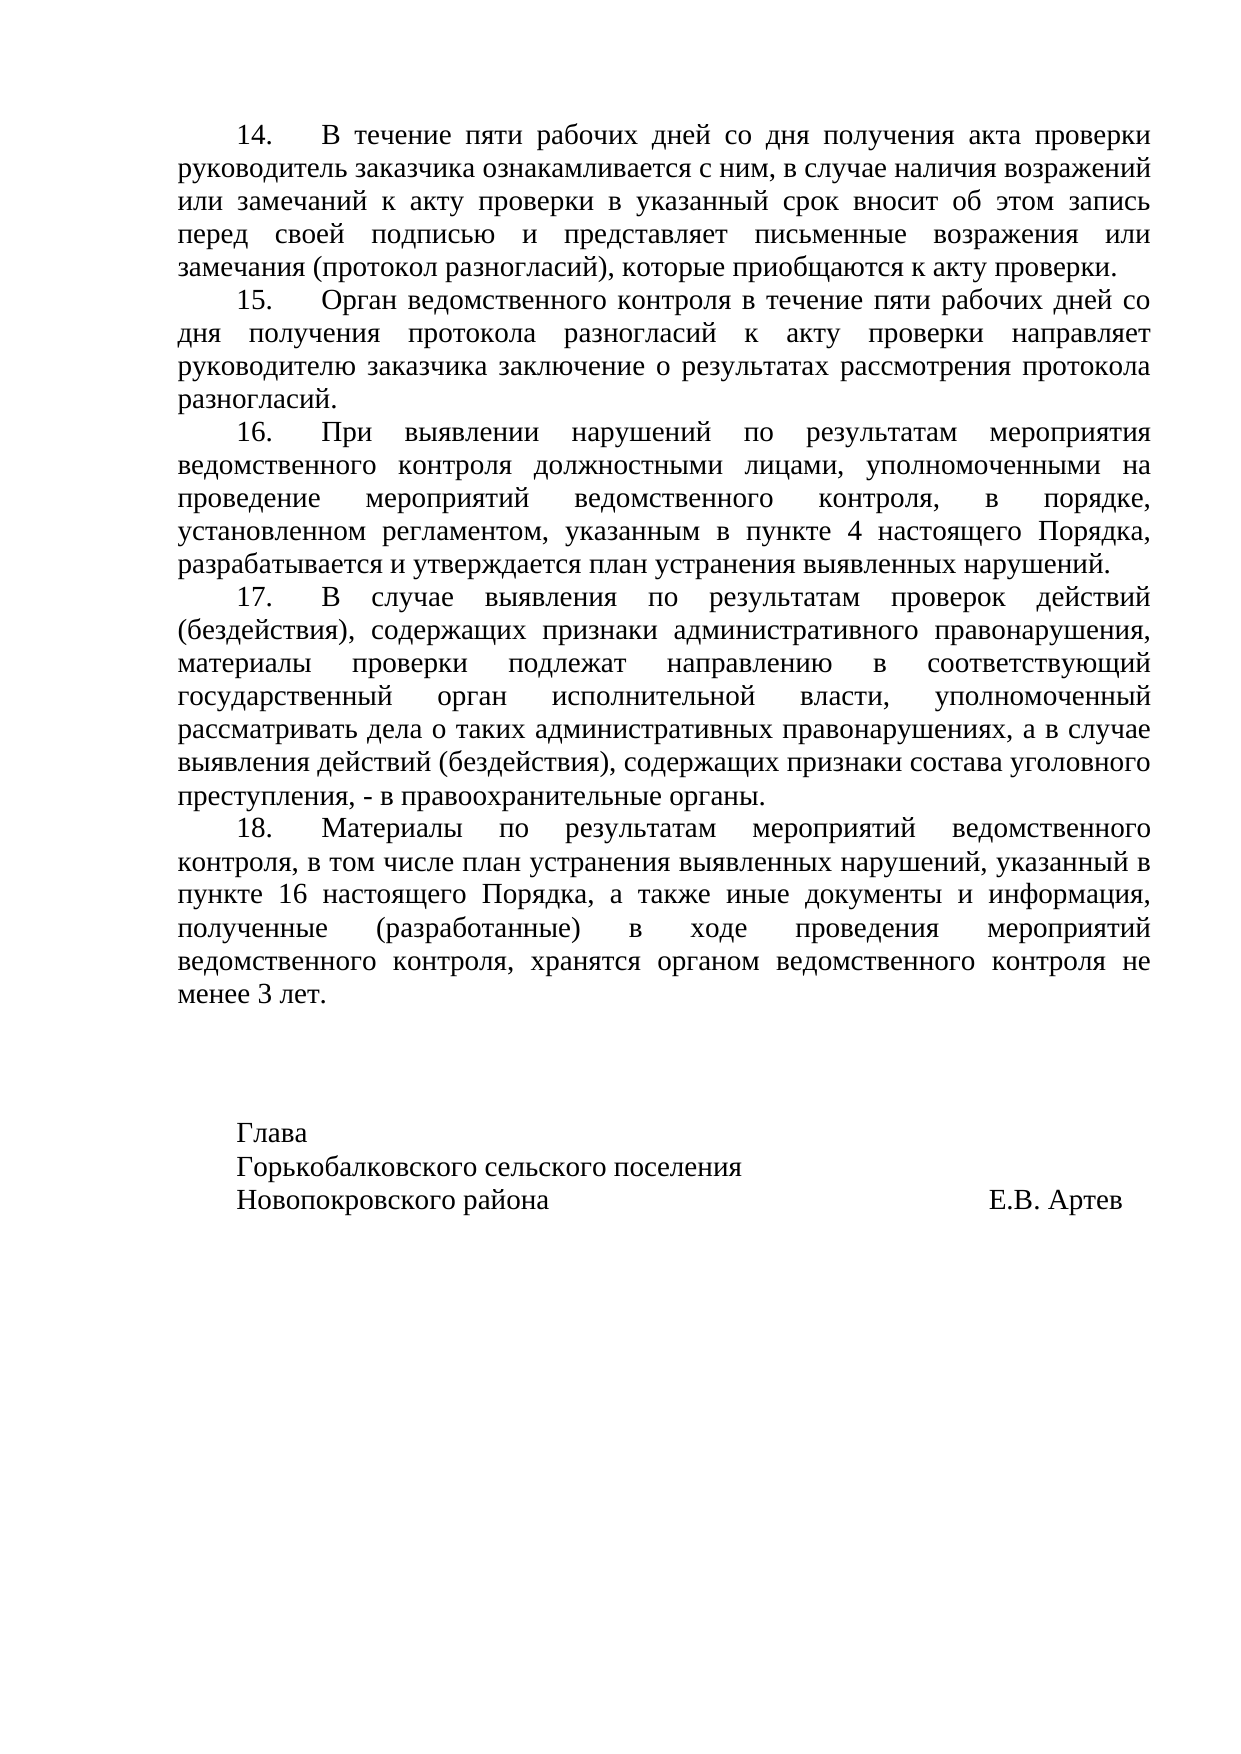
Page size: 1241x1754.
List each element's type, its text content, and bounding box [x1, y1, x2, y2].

text 14. В течение пяти рабочих дней со дня получения акта проверки руководитель заказчика ознакамливается с ним, в случае наличия возражений или замечаний к акту проверки в указанный срок вносит об этом запись перед своей подписью и представляет письменные возражения или замечания (протокол разногласий), которые приобщаются к акту проверки. [177, 118, 1152, 283]
text 16. При выявлении нарушений по результатам мероприятия ведомственного контроля должностными лицами, уполномоченными на проведение мероприятий ведомственного контроля, в порядке, установленном регламентом, указанным в пункте 4 настоящего Порядка, разрабатывается и утверждается план устранения выявленных нарушений. [177, 415, 1152, 580]
text Горькобалковского сельского поселения [177, 1149, 1152, 1182]
text 17. В случае выявления по результатам проверок действий (бездействия), содержащих признаки административного правонарушения, материалы проверки подлежат направлению в соответствующий государственный орган исполнительной власти, уполномоченный рассматривать дела о таких административных правонарушениях, а в случае выявления действий (бездействия), содержащих признаки состава уголовного преступления, - в правоохранительные органы. [177, 580, 1152, 812]
text Новопокровского района Е.В. Артев [177, 1182, 1152, 1216]
text Глава [177, 1115, 1152, 1149]
text 18. Материалы по результатам мероприятий ведомственного контроля, в том числе план устранения выявленных нарушений, указанный в пункте 16 настоящего Порядка, а также иные документы и информация, полученные (разработанные) в ходе проведения мероприятий ведомственного контроля, хранятся органом ведомственного контроля не менее 3 лет. [177, 812, 1152, 1010]
text 15. Орган ведомственного контроля в течение пяти рабочих дней со дня получения протокола разногласий к акту проверки направляет руководителю заказчика заключение о результатах рассмотрения протокола разногласий. [177, 283, 1152, 415]
